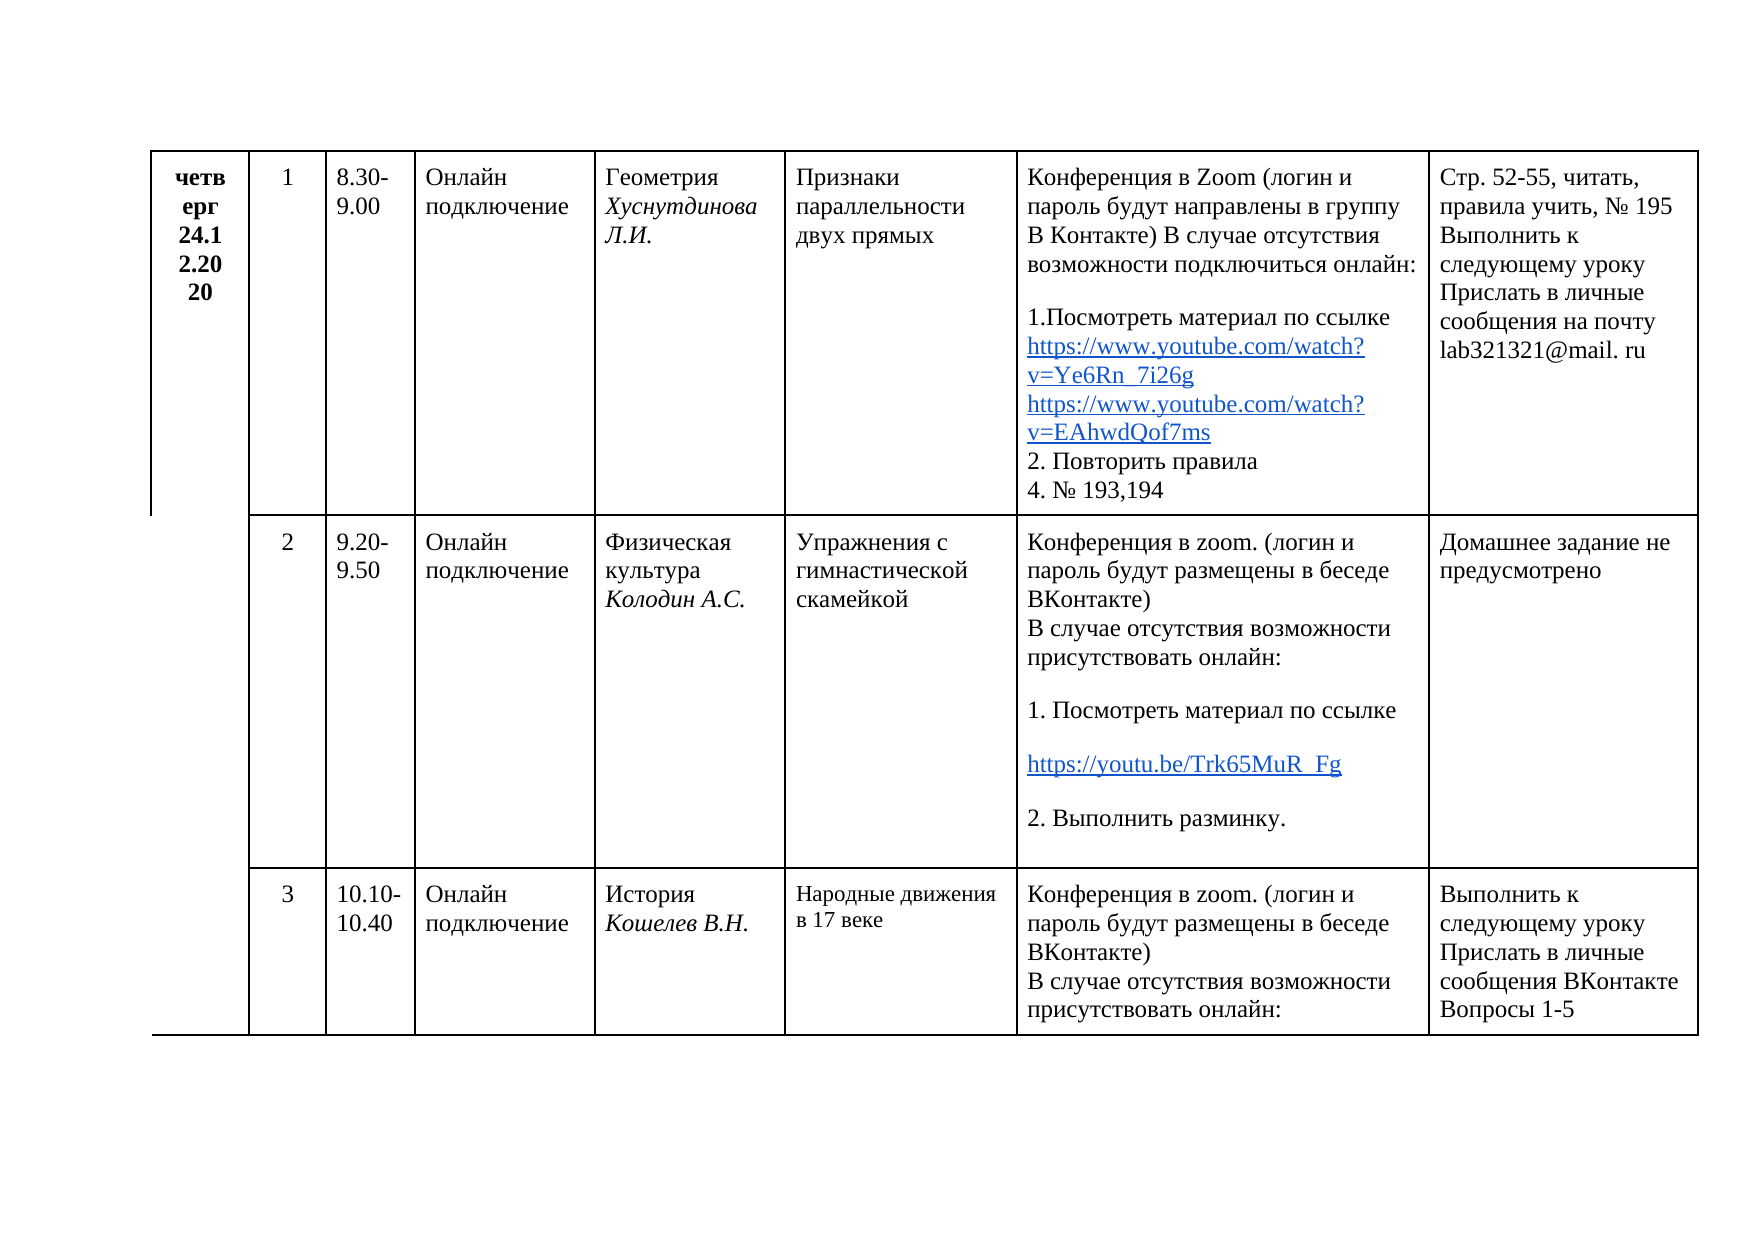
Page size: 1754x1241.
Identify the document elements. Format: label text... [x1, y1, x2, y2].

table_cell 1 [250, 152, 325, 514]
table_cell Стр. 52-55, читать, правила учить, № 195 Выполнить к следующему уроку Прислать в личные сообщения на почту lab321321@mail. ru [1430, 152, 1697, 514]
table_cell Онлайн подключение [416, 516, 594, 867]
table_cell Физическая культура Колодин А.С. [596, 516, 784, 867]
table_cell 8.30-9.00 [327, 152, 414, 514]
table_cell 2 [250, 516, 325, 867]
table_cell Признаки параллельности двух прямых [786, 152, 1016, 514]
table_cell Упражнения с гимнастической скамейкой [786, 516, 1016, 867]
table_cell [1430, 869, 1697, 1034]
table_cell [1018, 869, 1428, 1034]
table_cell Конференция в Zoom (логин и пароль будут направлены в группу В Контакте) В случае отсутствия возможности подключиться онлайн: 1.Посмотреть материал по ссылке https://www.youtube.com/watch?v=Ye6Rn_7i26g https://www.youtube.com/watch?v=EAhwdQof7ms 2. Повторить правила 4. № 193,194 [1018, 152, 1428, 514]
table_cell Онлайн подключение [416, 869, 594, 1034]
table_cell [596, 869, 784, 1034]
table_cell Онлайн подключение [416, 152, 594, 514]
table_cell четверг 24.12.2020 [151, 152, 248, 1034]
table_cell Домашнее задание не предусмотрено [1430, 516, 1697, 867]
table_cell 9.20-9.50 [327, 516, 414, 867]
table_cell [786, 869, 1016, 1034]
table_cell 3 [250, 869, 325, 1034]
table_cell Геометрия Хуснутдинова Л.И. [596, 152, 784, 514]
table_cell Конференция в zoom. (логин и пароль будут размещены в беседе ВКонтакте) В случае отсутствия возможности присутствовать онлайн: 1. Посмотреть материал по ссылке https://youtu.be/Trk65MuR_Fg 2. Выполнить разминку. [1018, 516, 1428, 867]
table_cell 10.10-10.40 [327, 869, 414, 1034]
